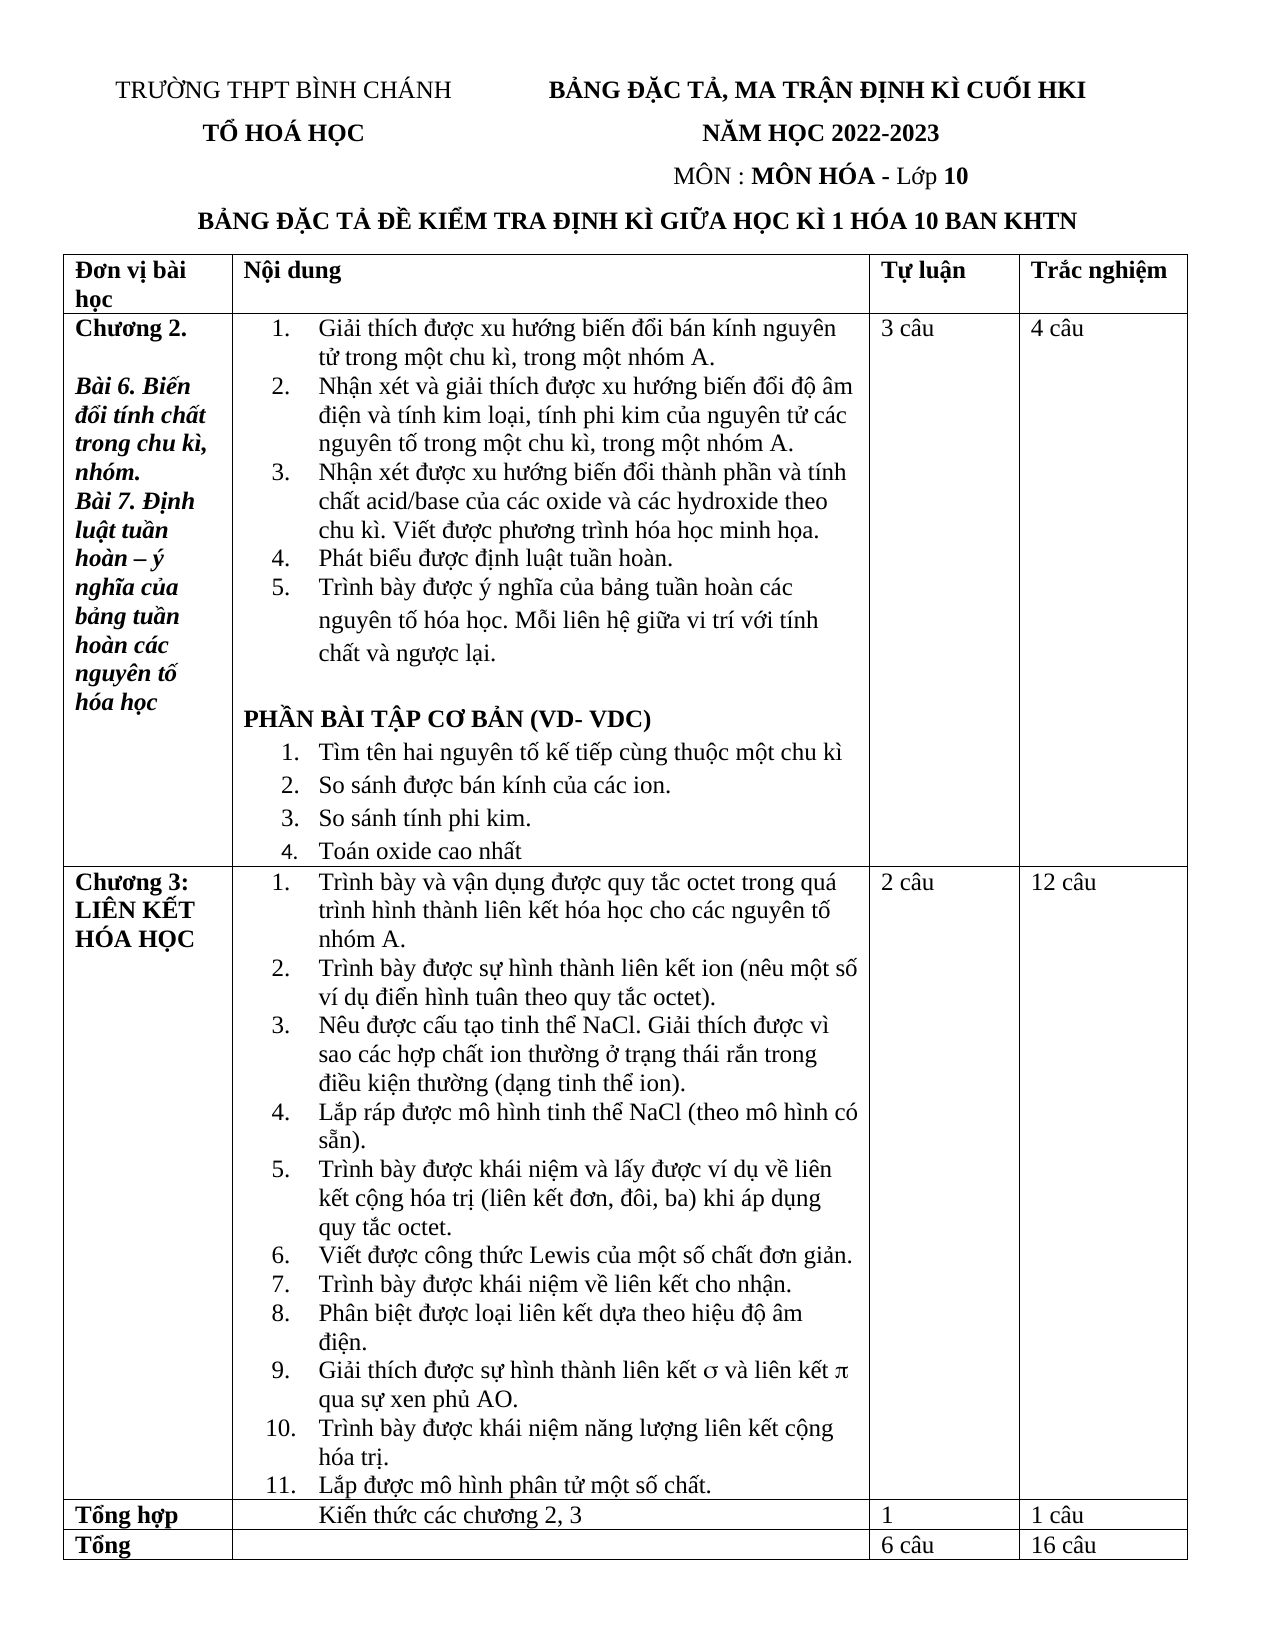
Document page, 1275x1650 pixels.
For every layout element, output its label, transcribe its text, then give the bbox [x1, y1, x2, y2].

text BẢNG ĐẶC TẢ ĐỀ KIỂM TRA ĐỊNH KÌ GIỮA HỌC KÌ 1 HÓA 10 BAN KHTN [75, 206, 1200, 235]
table_cell 12 câu [1020, 867, 1187, 1499]
table_cell 6 câu [870, 1530, 1019, 1559]
table_header Trắc nghiệm [1020, 255, 1187, 312]
table_cell Tổng hợp [64, 1500, 232, 1529]
table_cell 1 câu [1020, 1500, 1187, 1529]
table_cell 16 câu [1020, 1530, 1187, 1559]
table_header BẢNG ĐẶC TẢ, MA TRẬN ĐỊNH KÌ CUỐI HKI NĂM HỌC 2022-2023 MÔN : MÔN HÓA - Lớp 10 [477, 75, 1164, 206]
table_cell 4 câu [1020, 314, 1187, 866]
table_cell Tổng [64, 1530, 232, 1559]
table_cell Trình bày và vận dụng được quy tắc octet trong quá trình hình thành liên kết hóa học cho các nguyên tố nhóm A. Trình bày được sự hình thành liên kết ion (nêu một số ví dụ điển hình tuân theo quy tắc octet). Nêu được cấu tạo tinh thể NaCl. Giải thích được vì sao các hợp chất ion thường ở trạng thái rắn trong điều kiện thường (dạng tinh thể ion). Lắp ráp được mô hình tinh thể NaCl (theo mô hình có sẵn). Trình bày được khái niệm và lấy được ví dụ về liên kết cộng hóa trị (liên kết đơn, đôi, ba) khi áp dụng quy tắc octet. Viết được công thức Lewis của một số chất đơn giản. Trình bày được khái niệm về liên kết cho nhận. Phân biệt được loại liên kết dựa theo hiệu độ âm điện. Giải thích được sự hình thành liên kết và liên kết qua sự xen phủ AO. Trình bày được khái niệm năng lượng liên kết cộng hóa trị. Lắp được mô hình phân tử một số chất. [233, 867, 869, 1499]
table_cell 1 [870, 1500, 1019, 1529]
table_header Tự luận [870, 255, 1019, 312]
table_cell Giải thích được xu hướng biến đổi bán kính nguyên tử trong một chu kì, trong một nhóm A. Nhận xét và giải thích được xu hướng biến đổi độ âm điện và tính kim loại, tính phi kim của nguyên tử các nguyên tố trong một chu kì, trong một nhóm A. Nhận xét được xu hướng biến đổi thành phần và tính chất acid/base của các oxide và các hydroxide theo chu kì. Viết được phương trình hóa học minh họa. Phát biểu được định luật tuần hoàn. Trình bày được ý nghĩa của bảng tuần hoàn các nguyên tố hóa học. Mỗi liên hệ giữa vi trí với tính chất và ngược lại. PHẦN BÀI TẬP CƠ BẢN (VD- VDC) Tìm tên hai nguyên tố kế tiếp cùng thuộc một chu kì So sánh được bán kính của các ion. So sánh tính phi kim. Toán oxide cao nhất [233, 314, 869, 866]
table_cell Chương 2. Bài 6. Biến đổi tính chất trong chu kì, nhóm. Bài 7. Định luật tuần hoàn – ý nghĩa của bảng tuần hoàn các nguyên tố hóa học [64, 314, 232, 866]
table_cell Chương 3: LIÊN KẾT HÓA HỌC [64, 867, 232, 1499]
table_cell [233, 1530, 869, 1559]
table_cell 2 câu [870, 867, 1019, 1499]
table_header Đơn vị bài học [64, 255, 232, 312]
table_header Nội dung [233, 255, 869, 312]
table_header TRƯỜNG THPT BÌNH CHÁNH TỔ HOÁ HỌC [90, 75, 477, 206]
table_cell Kiến thức các chương 2, 3 [233, 1500, 869, 1529]
table_cell 3 câu [870, 314, 1019, 866]
